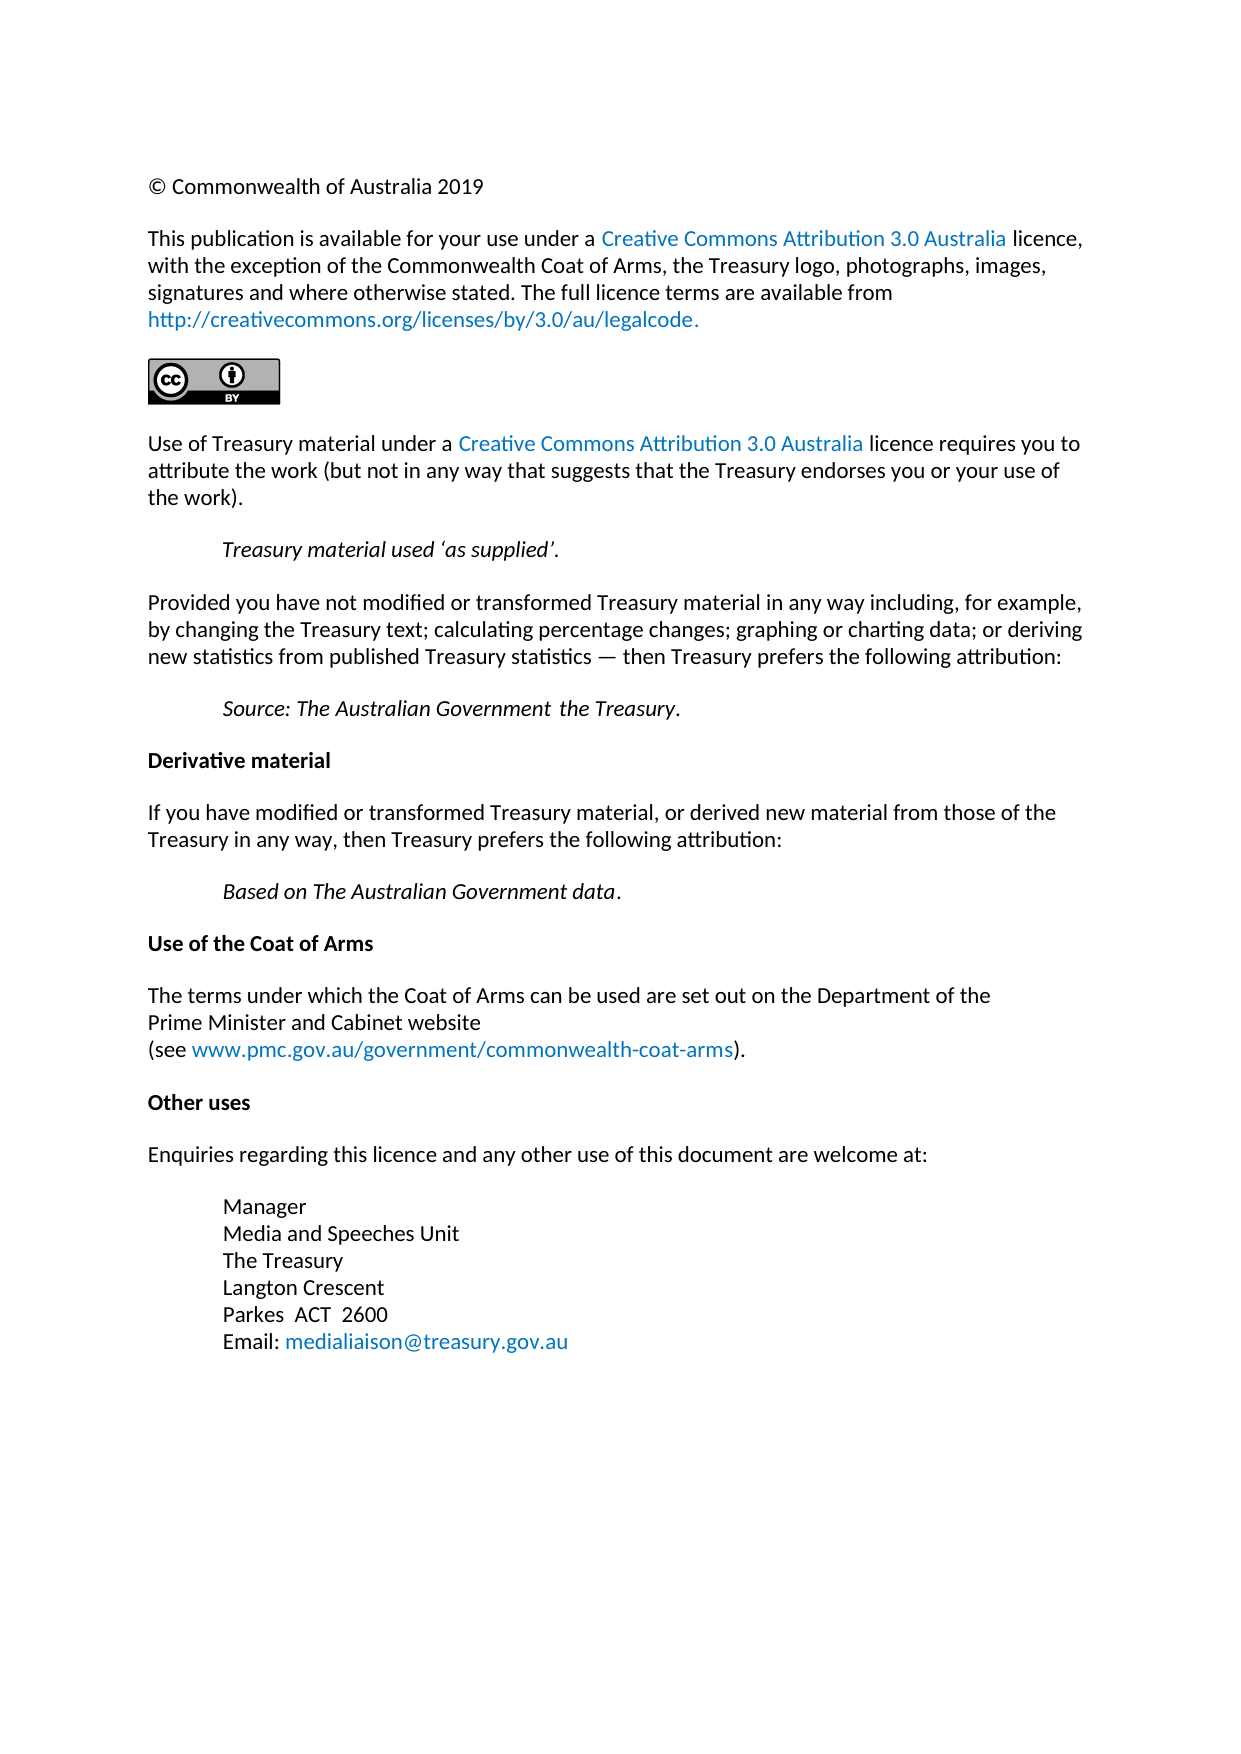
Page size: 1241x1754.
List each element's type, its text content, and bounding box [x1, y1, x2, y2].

text Source: The Australian Government the Treasury. [148, 694, 1092, 722]
text Derivative material [148, 747, 1092, 774]
text Manager Media and Speeches Unit The Treasury Langton Crescent Parkes ACT 2600 Email: medialiaison@treasury.gov.au [223, 1192, 1092, 1355]
text Other uses [148, 1088, 1092, 1115]
text Provided you have not modified or transformed Treasury material in any way including, for example, by changing the Treasury text; calculating percentage changes; graphing or charting data; or deriving new statistics from published Treasury statistics — then Treasury prefers the following attribution: [148, 588, 1092, 669]
text Treasury material used ‘as supplied’. [222, 536, 1092, 563]
text Based on The Australian Government data. [148, 878, 1092, 905]
text Enquiries regarding this licence and any other use of this document are welcome at: [148, 1140, 1092, 1167]
text © Commonwealth of Australia 2019 [148, 173, 1092, 200]
text If you have modified or transformed Treasury material, or derived new material from those of the Treasury in any way, then Treasury prefers the following attribution: [148, 799, 1092, 853]
text Use of the Coat of Arms [148, 930, 1092, 957]
text Use of Treasury material under a Creative Commons Attribution 3.0 Australia licence requires you to attribute the work (but not in any way that suggests that the Treasury endorses you or your use of the work). [148, 430, 1092, 511]
text This publication is available for your use under a Creative Commons Attribution 3.0 Australia licence, with the exception of the Commonwealth Coat of Arms, the Treasury logo, photographs, images, signatures and where otherwise stated. The full licence terms are available from http://creativecommons.org/licenses/by/3.0/au/legalcode. [148, 225, 1092, 333]
text The terms under which the Coat of Arms can be used are set out on the Department of the Prime Minister and Cabinet website (see www.pmc.gov.au/government/commonwealth-coat-arms). [148, 982, 1092, 1063]
